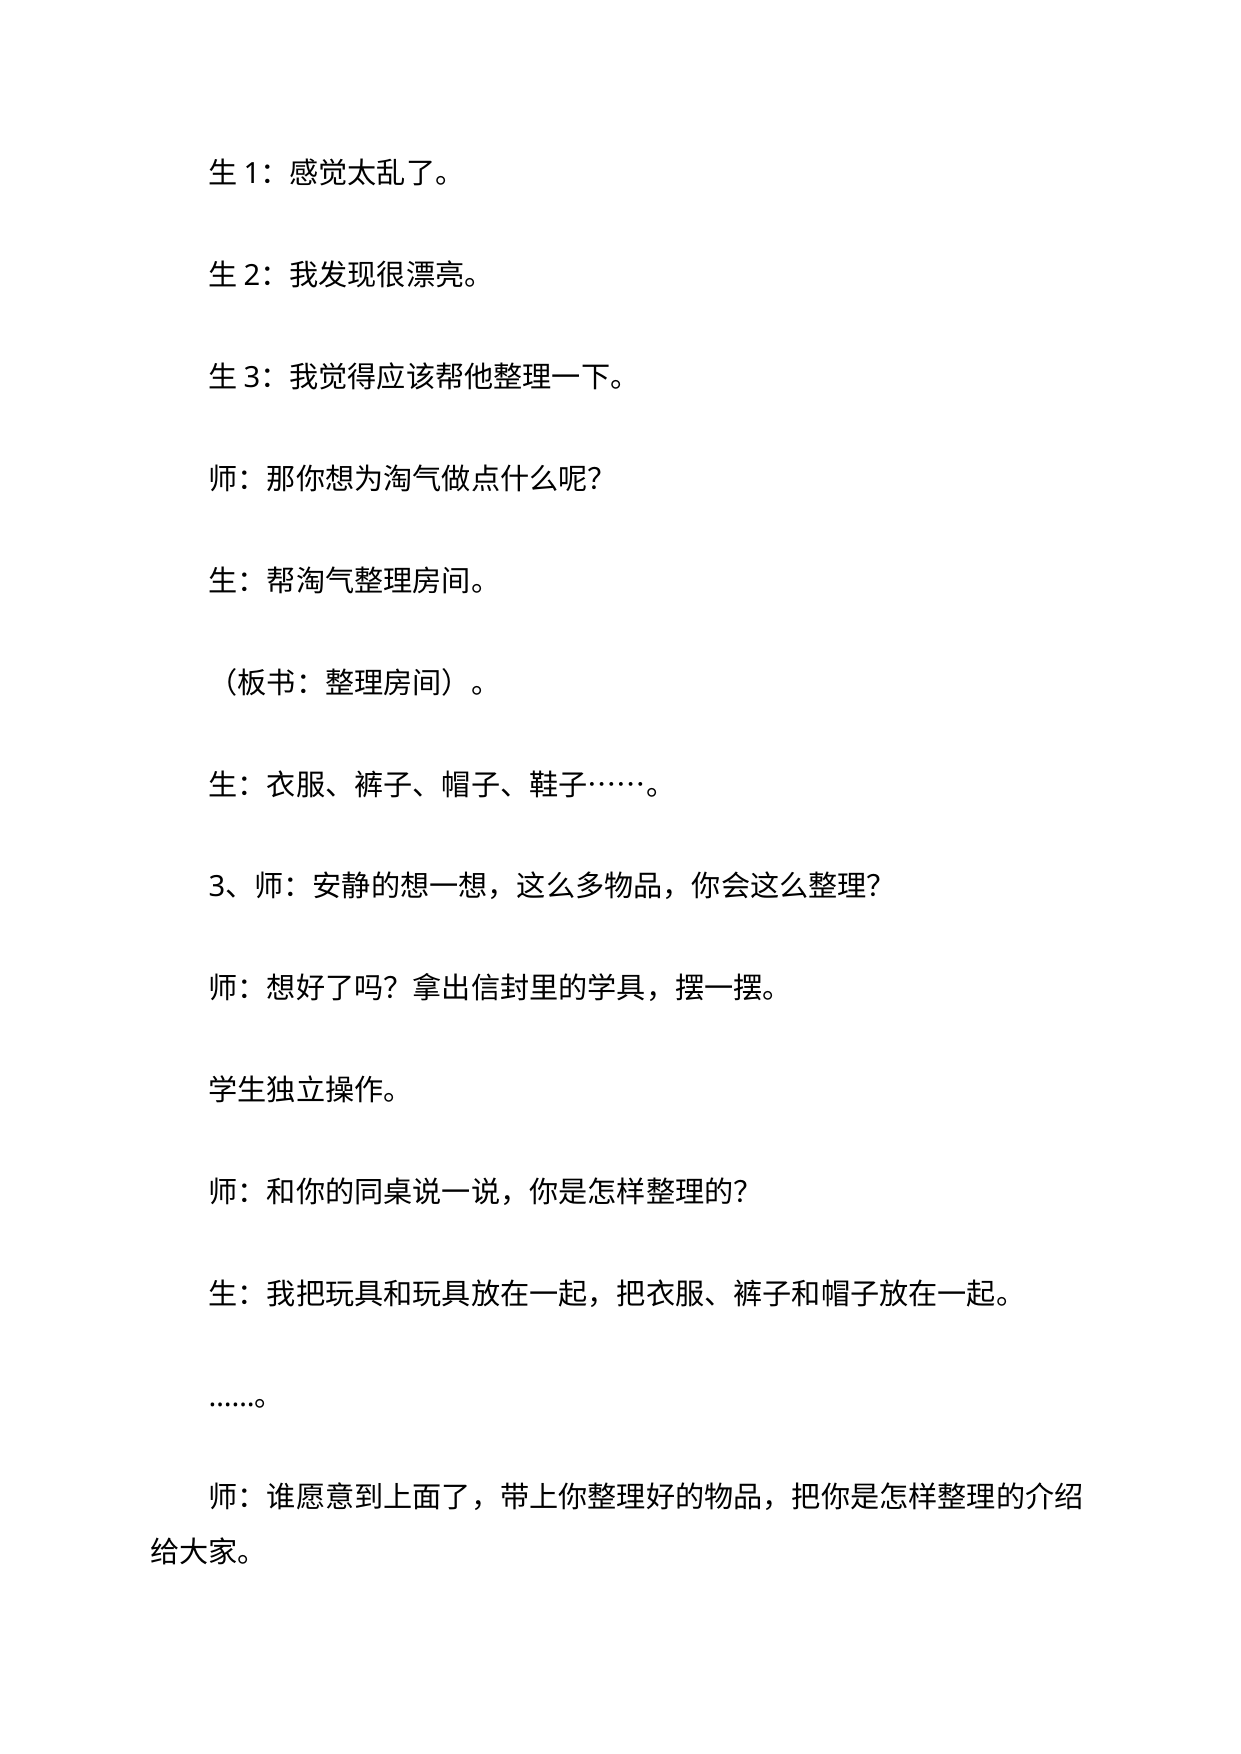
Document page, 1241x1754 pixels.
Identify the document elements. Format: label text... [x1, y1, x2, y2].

text 生1：感觉太乱了。 [150, 150, 1090, 192]
text 生：帮淘气整理房间。 [150, 558, 1090, 600]
text 生：我把玩具和玩具放在一起，把衣服、裤子和帽子放在一起。 [150, 1270, 1090, 1313]
text 师：谁愿意到上面了，带上你整理好的物品，把你是怎样整理的介绍给大家。 [150, 1474, 1090, 1571]
text 师：那你想为淘气做点什么呢？ [150, 456, 1090, 498]
text 生2：我发现很漂亮。 [150, 252, 1090, 294]
text 学生独立操作。 [150, 1067, 1090, 1109]
text 生3：我觉得应该帮他整理一下。 [150, 354, 1090, 396]
text 师：想好了吗？拿出信封里的学具，摆一摆。 [150, 965, 1090, 1007]
text 3、师：安静的想一想，这么多物品，你会这么整理？ [150, 863, 1090, 905]
text ……。 [150, 1372, 1090, 1414]
text （板书：整理房间）。 [150, 659, 1090, 702]
text 师：和你的同桌说一说，你是怎样整理的？ [150, 1168, 1090, 1211]
text 生：衣服、裤子、帽子、鞋子……。 [150, 761, 1090, 803]
